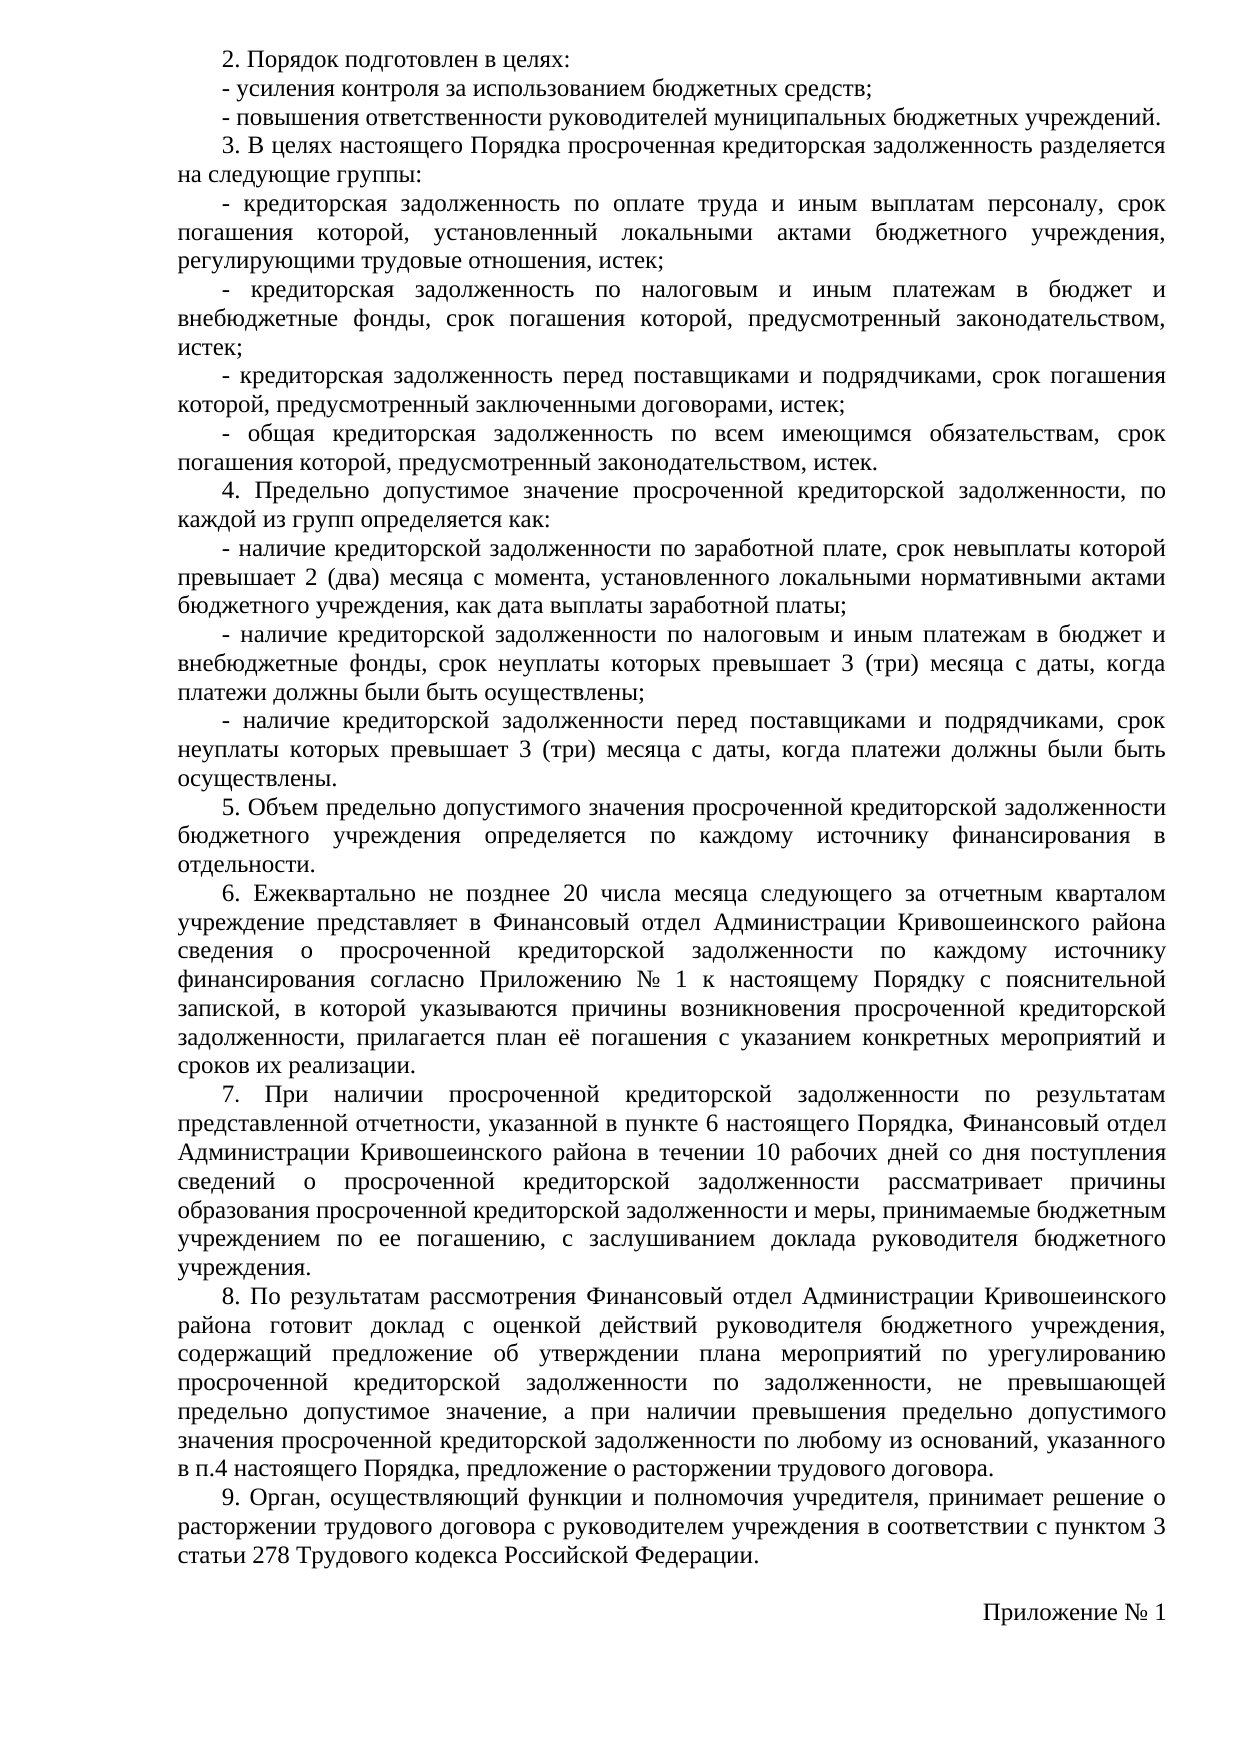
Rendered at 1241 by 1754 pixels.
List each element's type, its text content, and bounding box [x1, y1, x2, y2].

text - наличие кредиторской задолженности по заработной плате, срок невыплаты которой превышает 2 (два) месяца с момента, установленного локальными нормативными актами бюджетного учреждения, как дата выплаты заработной платы; [177, 533, 1167, 619]
text 3. В целях настоящего Порядка просроченная кредиторская задолженность разделяется на следующие группы: [177, 131, 1167, 188]
text - усиления контроля за использованием бюджетных средств; [177, 73, 1167, 102]
text 7. При наличии просроченной кредиторской задолженности по результатам представленной отчетности, указанной в пункте 6 настоящего Порядка, Финансовый отдел Администрации Кривошеинского района в течении 10 рабочих дней со дня поступления сведений о просроченной кредиторской задолженности рассматривает причины образования просроченной кредиторской задолженности и меры, принимаемые бюджетным учреждением по ее погашению, с заслушиванием доклада руководителя бюджетного учреждения. [177, 1079, 1167, 1281]
text 8. По результатам рассмотрения Финансовый отдел Администрации Кривошеинского района готовит доклад с оценкой действий руководителя бюджетного учреждения, содержащий предложение об утверждении плана мероприятий по урегулированию просроченной кредиторской задолженности по задолженности, не превышающей предельно допустимое значение, а при наличии превышения предельно допустимого значения просроченной кредиторской задолженности по любому из оснований, указанного в п.4 настоящего Порядка, предложение о расторжении трудового договора. [177, 1281, 1167, 1482]
text - кредиторская задолженность перед поставщиками и подрядчиками, срок погашения которой, предусмотренный заключенными договорами, истек; [177, 361, 1167, 418]
text - наличие кредиторской задолженности по налоговым и иным платежам в бюджет и внебюджетные фонды, срок неуплаты которых превышает 3 (три) месяца с даты, когда платежи должны были быть осуществлены; [177, 619, 1167, 706]
text 2. Порядок подготовлен в целях: [177, 44, 1167, 73]
text - общая кредиторская задолженность по всем имеющимся обязательствам, срок погашения которой, предусмотренный законодательством, истек. [177, 418, 1167, 476]
text 6. Ежеквартально не позднее 20 числа месяца следующего за отчетным кварталом учреждение представляет в Финансовый отдел Администрации Кривошеинского района сведения о просроченной кредиторской задолженности по каждому источнику финансирования согласно Приложению № 1 к настоящему Порядку с пояснительной запиской, в которой указываются причины возникновения просроченной кредиторской задолженности, прилагается план её погашения с указанием конкретных мероприятий и сроков их реализации. [177, 878, 1167, 1079]
text 5. Объем предельно допустимого значения просроченной кредиторской задолженности бюджетного учреждения определяется по каждому источнику финансирования в отдельности. [177, 792, 1167, 878]
text - кредиторская задолженность по оплате труда и иным выплатам персоналу, срок погашения которой, установленный локальными актами бюджетного учреждения, регулирующими трудовые отношения, истек; [177, 188, 1167, 274]
text - наличие кредиторской задолженности перед поставщиками и подрядчиками, срок неуплаты которых превышает 3 (три) месяца с даты, когда платежи должны были быть осуществлены. [177, 706, 1167, 792]
text - кредиторская задолженность по налоговым и иным платежам в бюджет и внебюджетные фонды, срок погашения которой, предусмотренный законодательством, истек; [177, 274, 1167, 361]
text Приложение № 1 [177, 1597, 1167, 1626]
text - повышения ответственности руководителей муниципальных бюджетных учреждений. [177, 102, 1167, 131]
text 9. Орган, осуществляющий функции и полномочия учредителя, принимает решение о расторжении трудового договора с руководителем учреждения в соответствии с пунктом 3 статьи 278 Трудового кодекса Российской Федерации. [177, 1482, 1167, 1568]
text 4. Предельно допустимое значение просроченной кредиторской задолженности, по каждой из групп определяется как: [177, 476, 1167, 533]
